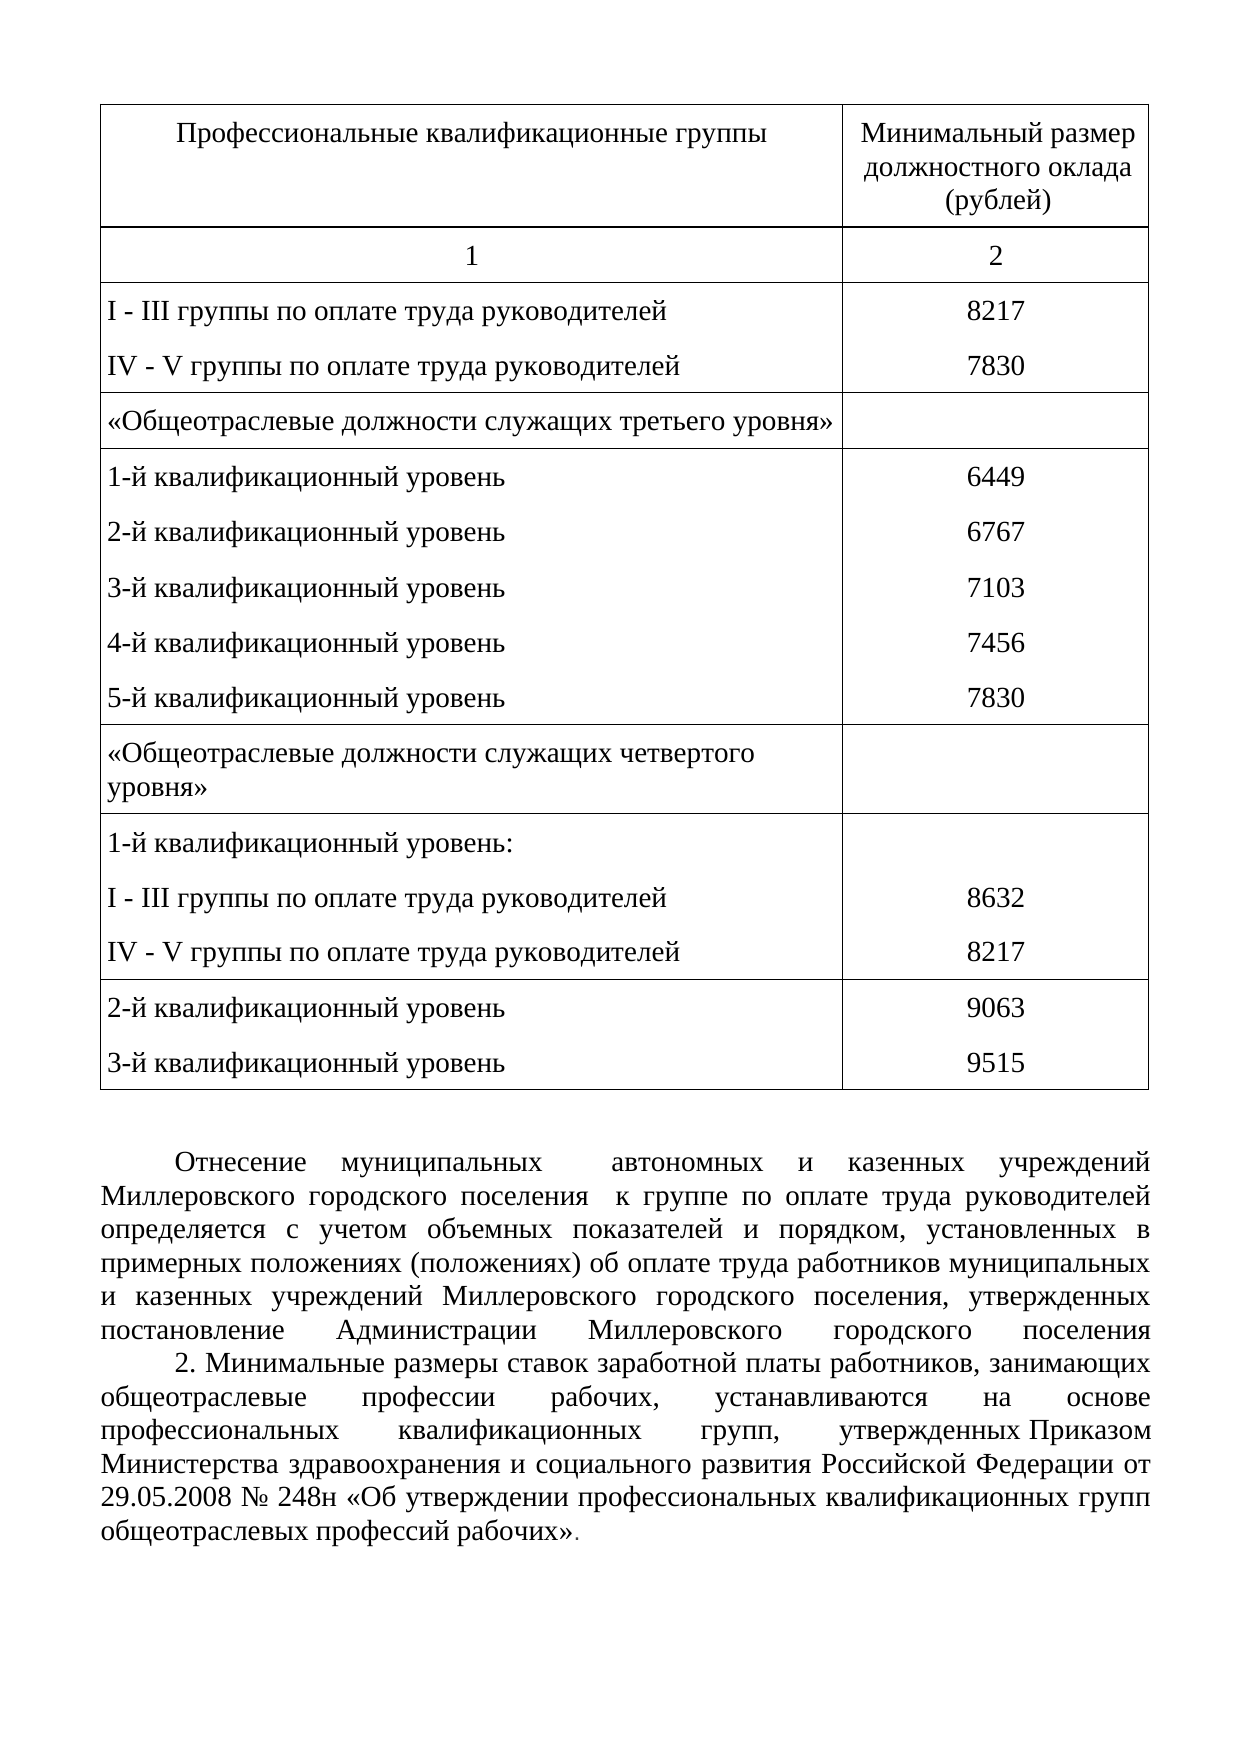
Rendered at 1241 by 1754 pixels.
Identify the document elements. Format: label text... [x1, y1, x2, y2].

table_cell 6449 [843, 449, 1148, 503]
table_cell 3-й квалификационный уровень [101, 1035, 842, 1089]
table_cell 3-й квалификационный уровень [101, 560, 842, 614]
table_cell 2-й квалификационный уровень [101, 980, 842, 1034]
table_cell 7830 [843, 669, 1148, 724]
table_cell 8632 [843, 869, 1148, 924]
table_cell I - III группы по оплате труда руководителей [101, 869, 842, 924]
table_cell [843, 393, 1148, 448]
table_cell 2-й квалификационный уровень [101, 504, 842, 559]
text Отнесение муниципальных автономных и казенных учреждений Миллеровского городского поселения к группе по оплате труда руководителей определяется с учетом объемных показателей и порядком, установленных в примерных положениях (положениях) об оплате труда работников муниципальных и казенных учреждений Миллеровского городского поселения, утвержденных постановление Администрации Миллеровского городского поселения 2. Минимальные размеры ставок заработной платы работников, занимающих общеотраслевые профессии рабочих, устанавливаются на основе профессиональных квалификационных групп, утвержденных Приказом Министерства здравоохранения и социального развития Российской Федерации от 29.05.2008 № 248н «Об утверждении профессиональных квалификационных групп общеотраслевых профессий рабочих». [100, 1144, 1152, 1547]
table_cell 9063 [843, 980, 1148, 1034]
table_cell 5-й квалификационный уровень [101, 669, 842, 724]
table_cell 8217 [843, 283, 1148, 337]
table_cell [843, 725, 1148, 813]
table_header Профессиональные квалификационные группы [101, 105, 842, 226]
table_cell «Общеотраслевые должности служащих четвертого уровня» [101, 725, 842, 813]
table_cell 1 [101, 228, 842, 282]
table_cell IV - V группы по оплате труда руководителей [101, 924, 842, 979]
table_cell 7456 [843, 614, 1148, 669]
table_cell 7103 [843, 560, 1148, 614]
table_cell 4-й квалификационный уровень [101, 614, 842, 669]
table_cell 6767 [843, 504, 1148, 559]
table_cell 2 [843, 228, 1148, 282]
table_cell 1-й квалификационный уровень: [101, 814, 842, 869]
table_cell 9515 [843, 1035, 1148, 1089]
table_cell IV - V группы по оплате труда руководителей [101, 337, 842, 392]
table_cell «Общеотраслевые должности служащих третьего уровня» [101, 393, 842, 448]
table_cell 1-й квалификационный уровень [101, 449, 842, 503]
table_header Минимальный размер должностного оклада (рублей) [843, 105, 1148, 226]
table_cell [843, 814, 1148, 869]
table_cell I - III группы по оплате труда руководителей [101, 283, 842, 337]
table_cell 8217 [843, 924, 1148, 979]
table_cell 7830 [843, 337, 1148, 392]
